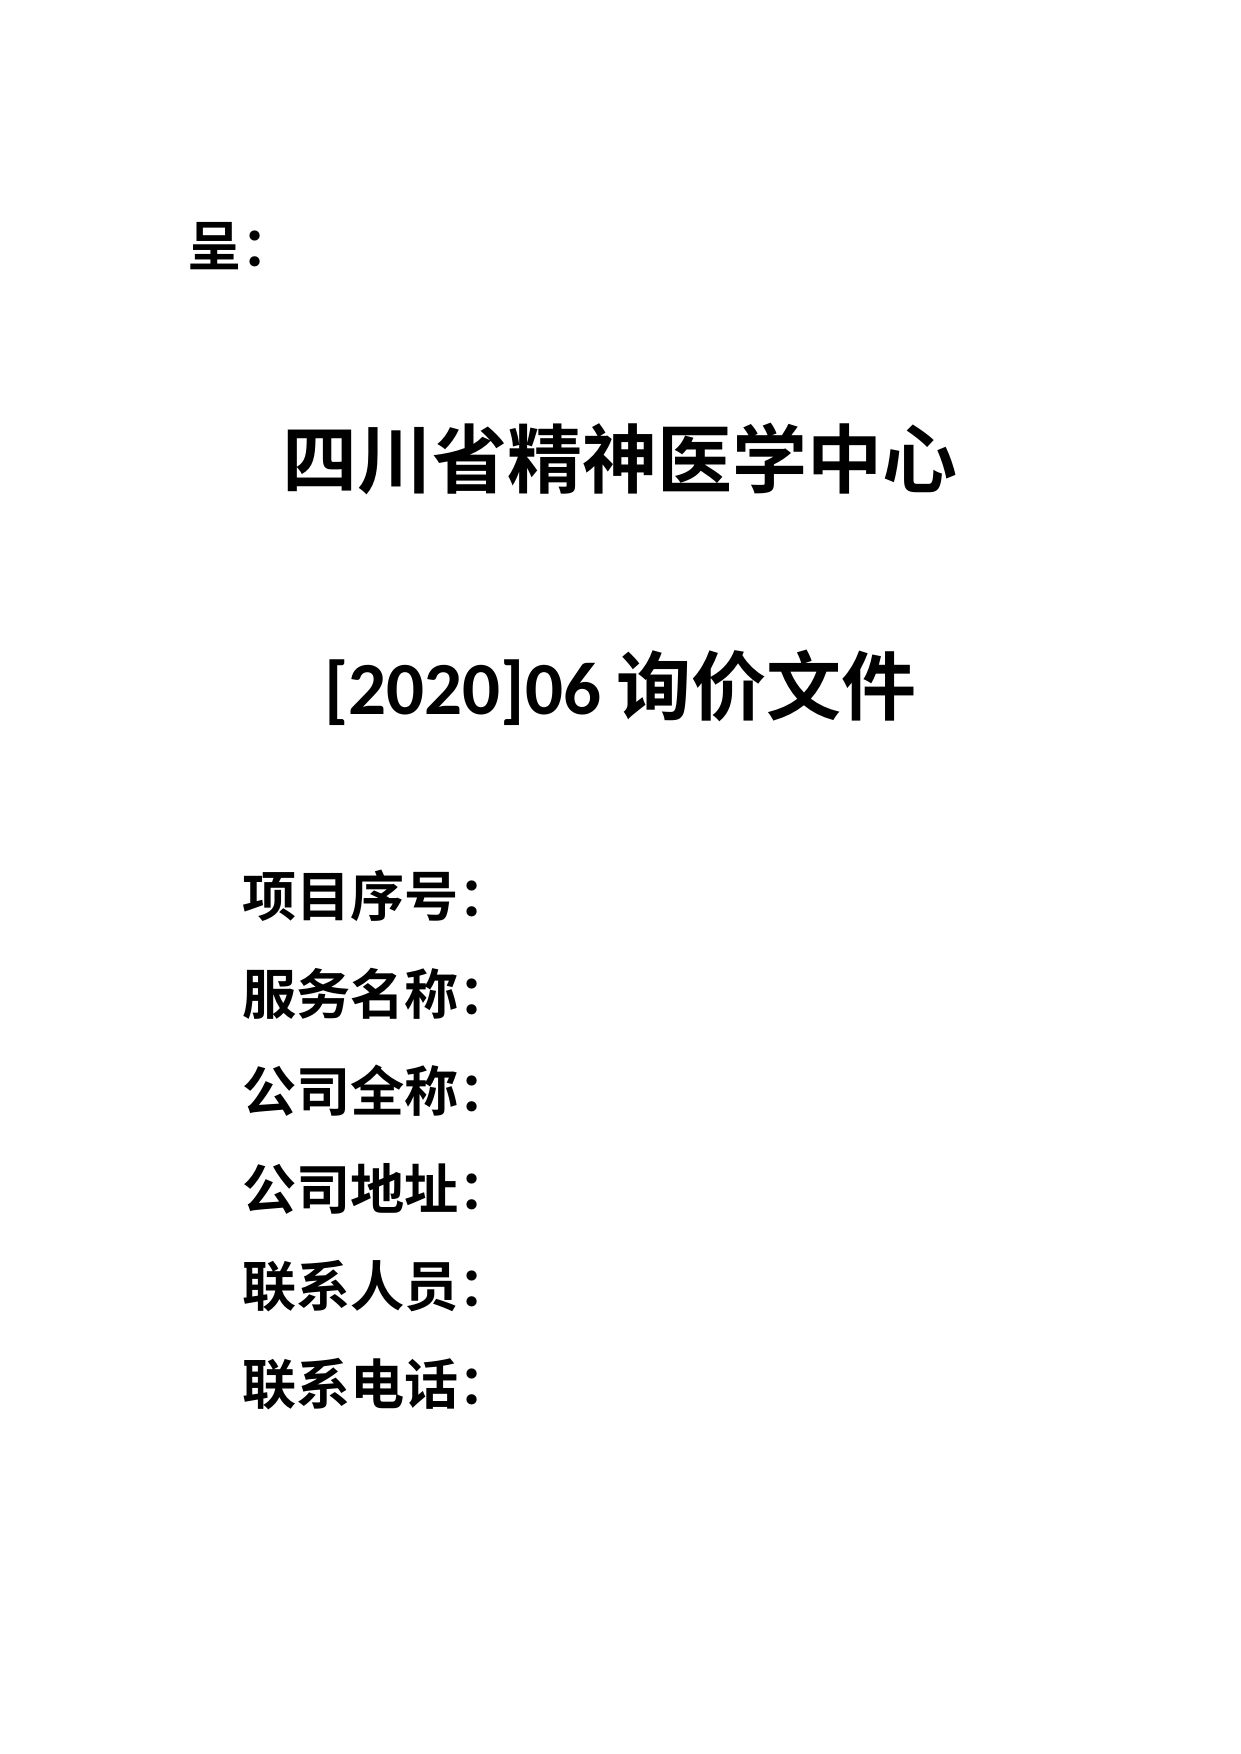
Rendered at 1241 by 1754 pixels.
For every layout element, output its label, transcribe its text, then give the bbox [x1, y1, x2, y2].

text [2020]06询价文件 [187, 617, 1053, 747]
text 服务名称： [187, 942, 1053, 1039]
text 公司全称： [187, 1039, 1053, 1137]
text 公司地址： [187, 1137, 1053, 1234]
text 项目序号： [187, 844, 1053, 942]
text 联系电话： [187, 1332, 1053, 1429]
text 四川省精神医学中心 [187, 389, 1053, 519]
text 呈： [187, 194, 1053, 292]
text 联系人员： [187, 1234, 1053, 1332]
